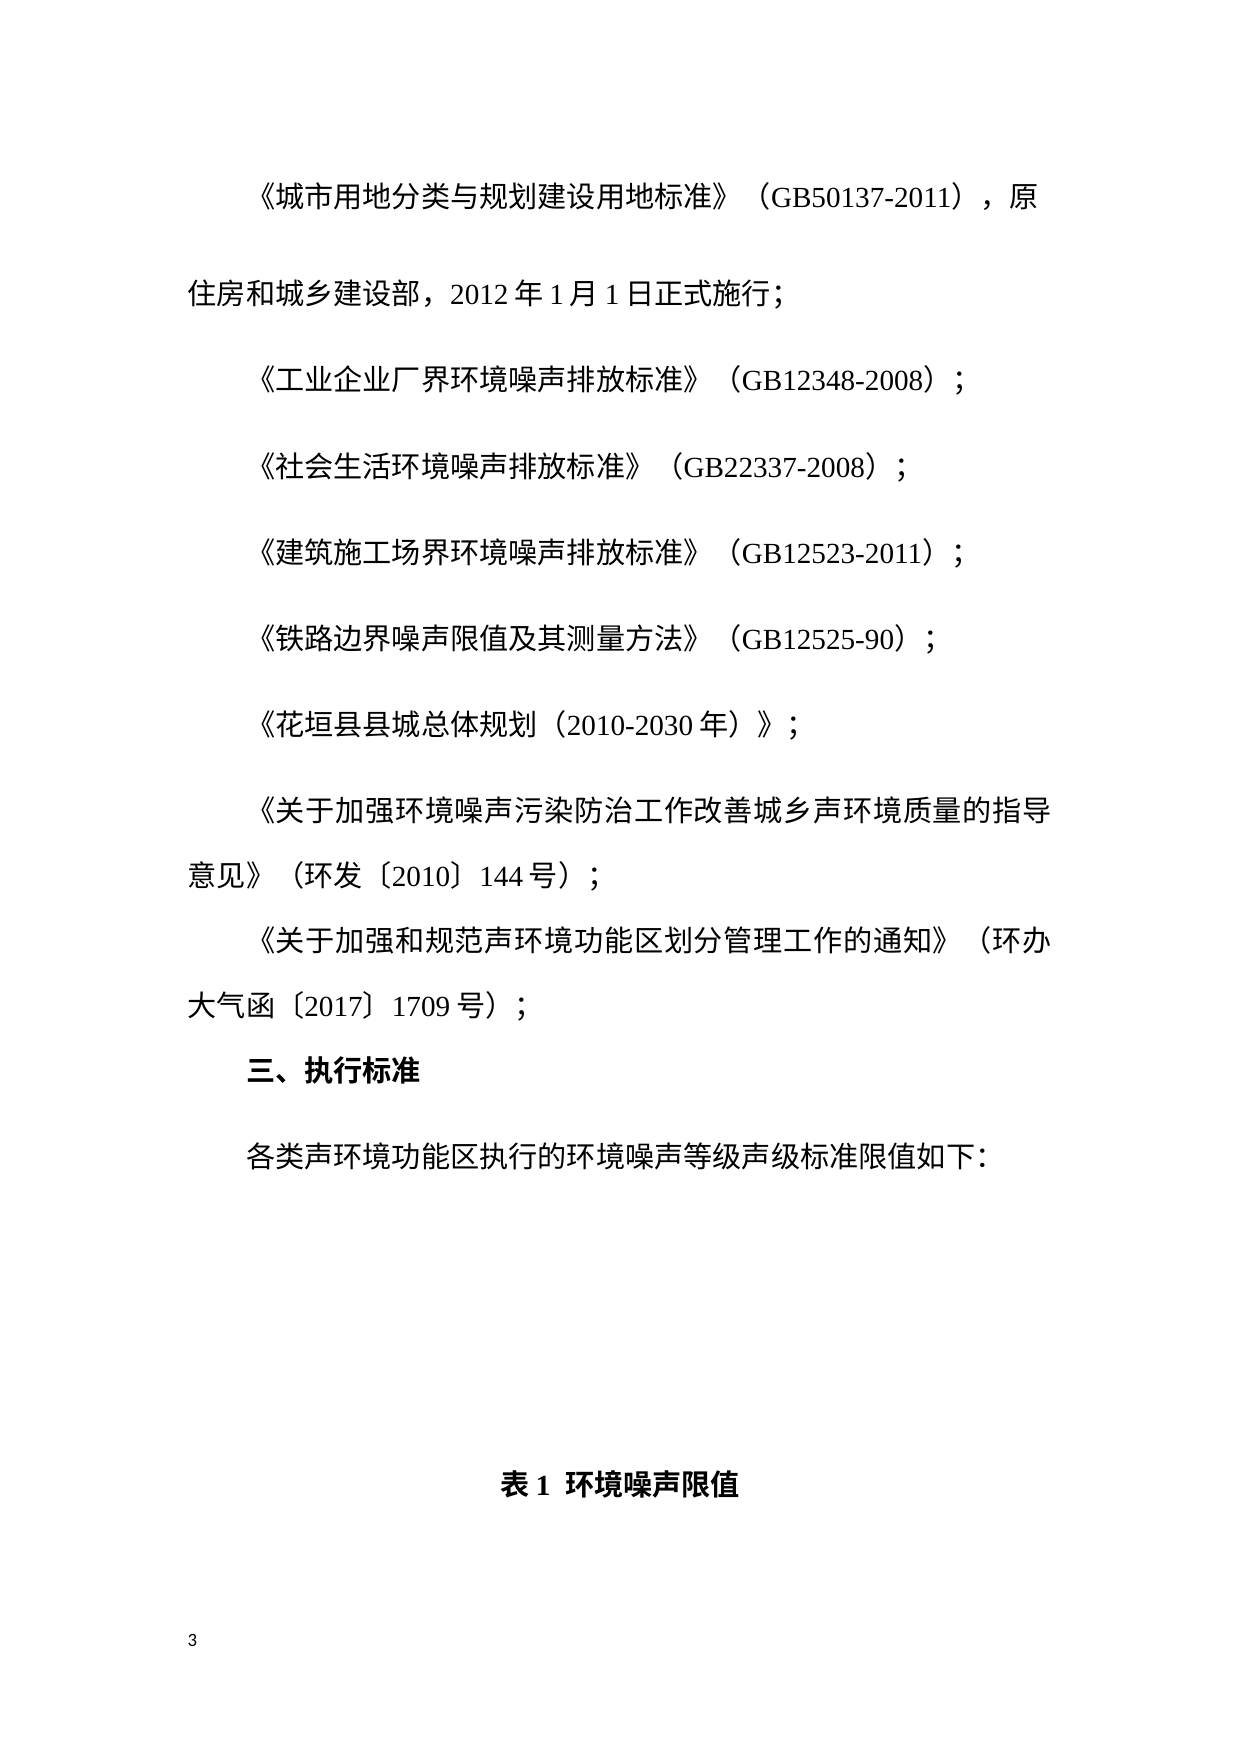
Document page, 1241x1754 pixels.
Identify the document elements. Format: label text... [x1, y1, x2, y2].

text 《建筑施工场界环境噪声排放标准》（GB12523-2011）； [187, 518, 1053, 583]
text 《花垣县县城总体规划（2010-2030年）》； [187, 690, 1053, 755]
list 表1 环境噪声限值 [187, 1450, 1053, 1515]
list 《关于加强和规范声环境功能区划分管理工作的通知》（环办大气函〔2017〕1709号）； [187, 906, 1053, 1036]
text 《城市用地分类与规划建设用地标准》（GB50137-2011），原住房和城乡建设部，2012年1月1日正式施行； [187, 162, 1053, 324]
text 《工业企业厂界环境噪声排放标准》（GB12348-2008）； [187, 346, 1053, 411]
text 《社会生活环境噪声排放标准》（GB22337-2008）； [187, 432, 1053, 497]
list 《关于加强环境噪声污染防治工作改善城乡声环境质量的指导意见》（环发〔2010〕144号）； [187, 776, 1053, 906]
text 各类声环境功能区执行的环境噪声等级声级标准限值如下： [187, 1122, 1053, 1187]
text 《铁路边界噪声限值及其测量方法》（GB12525-90）； [187, 604, 1053, 669]
list 执行标准 [187, 1036, 1053, 1101]
